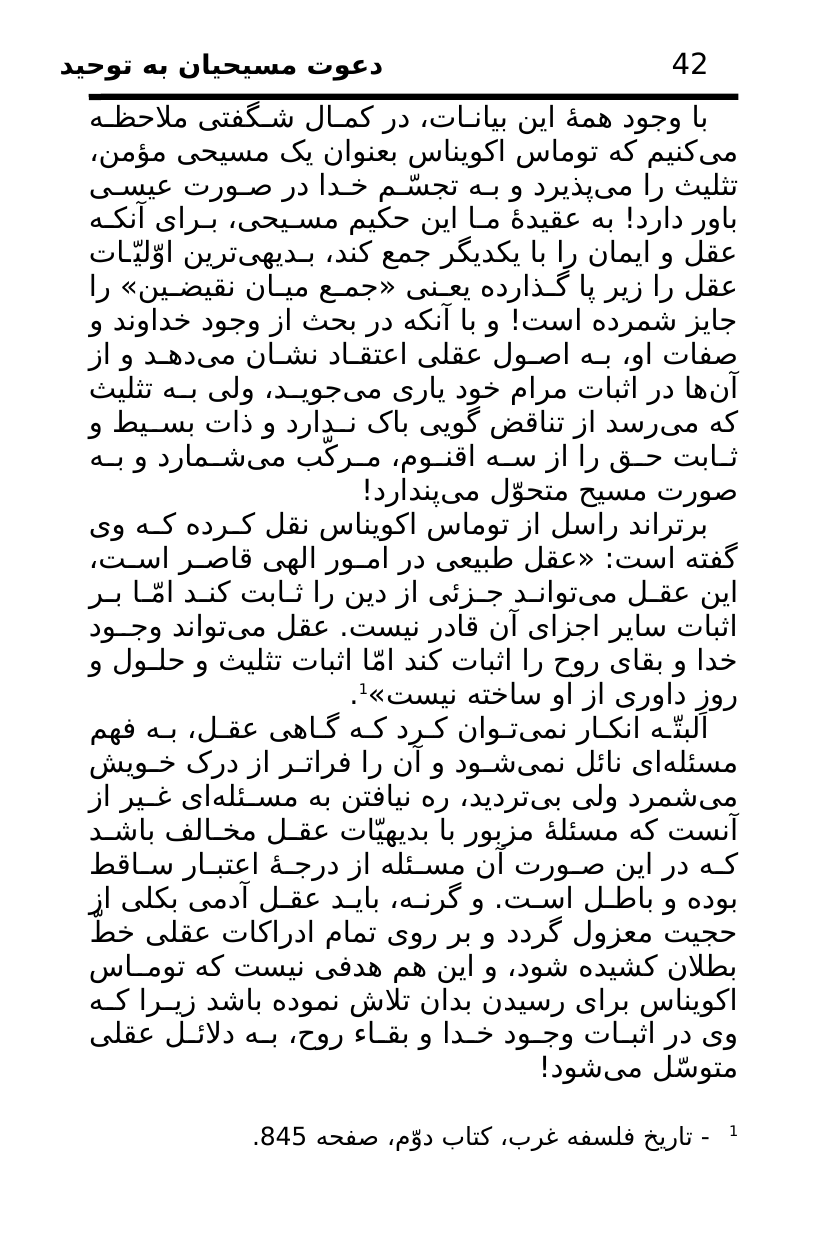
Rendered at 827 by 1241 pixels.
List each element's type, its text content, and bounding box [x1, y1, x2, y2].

text البتّه انکار نمی‌توان کرد که گاهی عقل، به فهم مسئله‌ای نائل نمی‌شود و آن را فراتر از درک خویش می‌شمرد ولی بی‌تردید، ره نیافتن به مسئله‌ای غیر از آنست که مسئلۀ مزبور با بدیهیّات عقل مخالف باشد که در این صورت آن مسئله از درجۀ اعتبار ساقط بوده و باطل است. و گرنه، باید عقل آدمی بکلی از حجیت معزول گردد و بر روی تمام ادراکات عقلی خطّ بطلان کشیده شود، و این هم هدفی نیست که توماس اکویناس برای رسیدن بدان تلاش نموده باشد زیرا که وی در اثبات وجود خدا و بقاء روح، به دلائل عقلی متوسّل می‌شود! [89, 711, 738, 1085]
text با وجود همۀ این بیانات، در کمال شگفتی ملاحظه می‌کنیم که توماس اکویناس بعنوان یک مسیحی مؤمن، تثلیث را می‌پذیرد و به تجسّم خدا در صورت عیسی باور دارد! به عقیدۀ ما این حکیم مسیحی، برای آنکه عقل و ایمان را با یکدیگر جمع کند، بدیهی‌ترین اوّلیّات عقل را زیر پا گذارده یعنی «جمع میان نقیضین» را جایز شمرده است! و با آنکه در بحث از وجود خداوند و صفات او، به اصول عقلی اعتقاد نشان می‌دهد و از آن‌ها در اثبات مرام خود یاری می‌جوید، ولی به تثلیث که می‌رسد از تناقض گویی باک ندارد و ذات بسیط و ثابت حق را از سه اقنوم، مرکّب می‌شمارد و به صورت مسیح متحوّل می‌پندارد! [89, 100, 738, 507]
text برتراند راسل از توماس اکویناس نقل کرده که وی گفته است: «عقل طبیعی در امور الهی قاصر است، این عقل می‌تواند جزئی از دین را ثابت کند امّا بر اثبات سایر اجزای آن قادر نیست. عقل می‌تواند وجود خدا و بقای روح را اثبات کند امّا اثبات تثلیث و حلول و روزِ داوری از او ساخته نیست». [89, 507, 738, 711]
